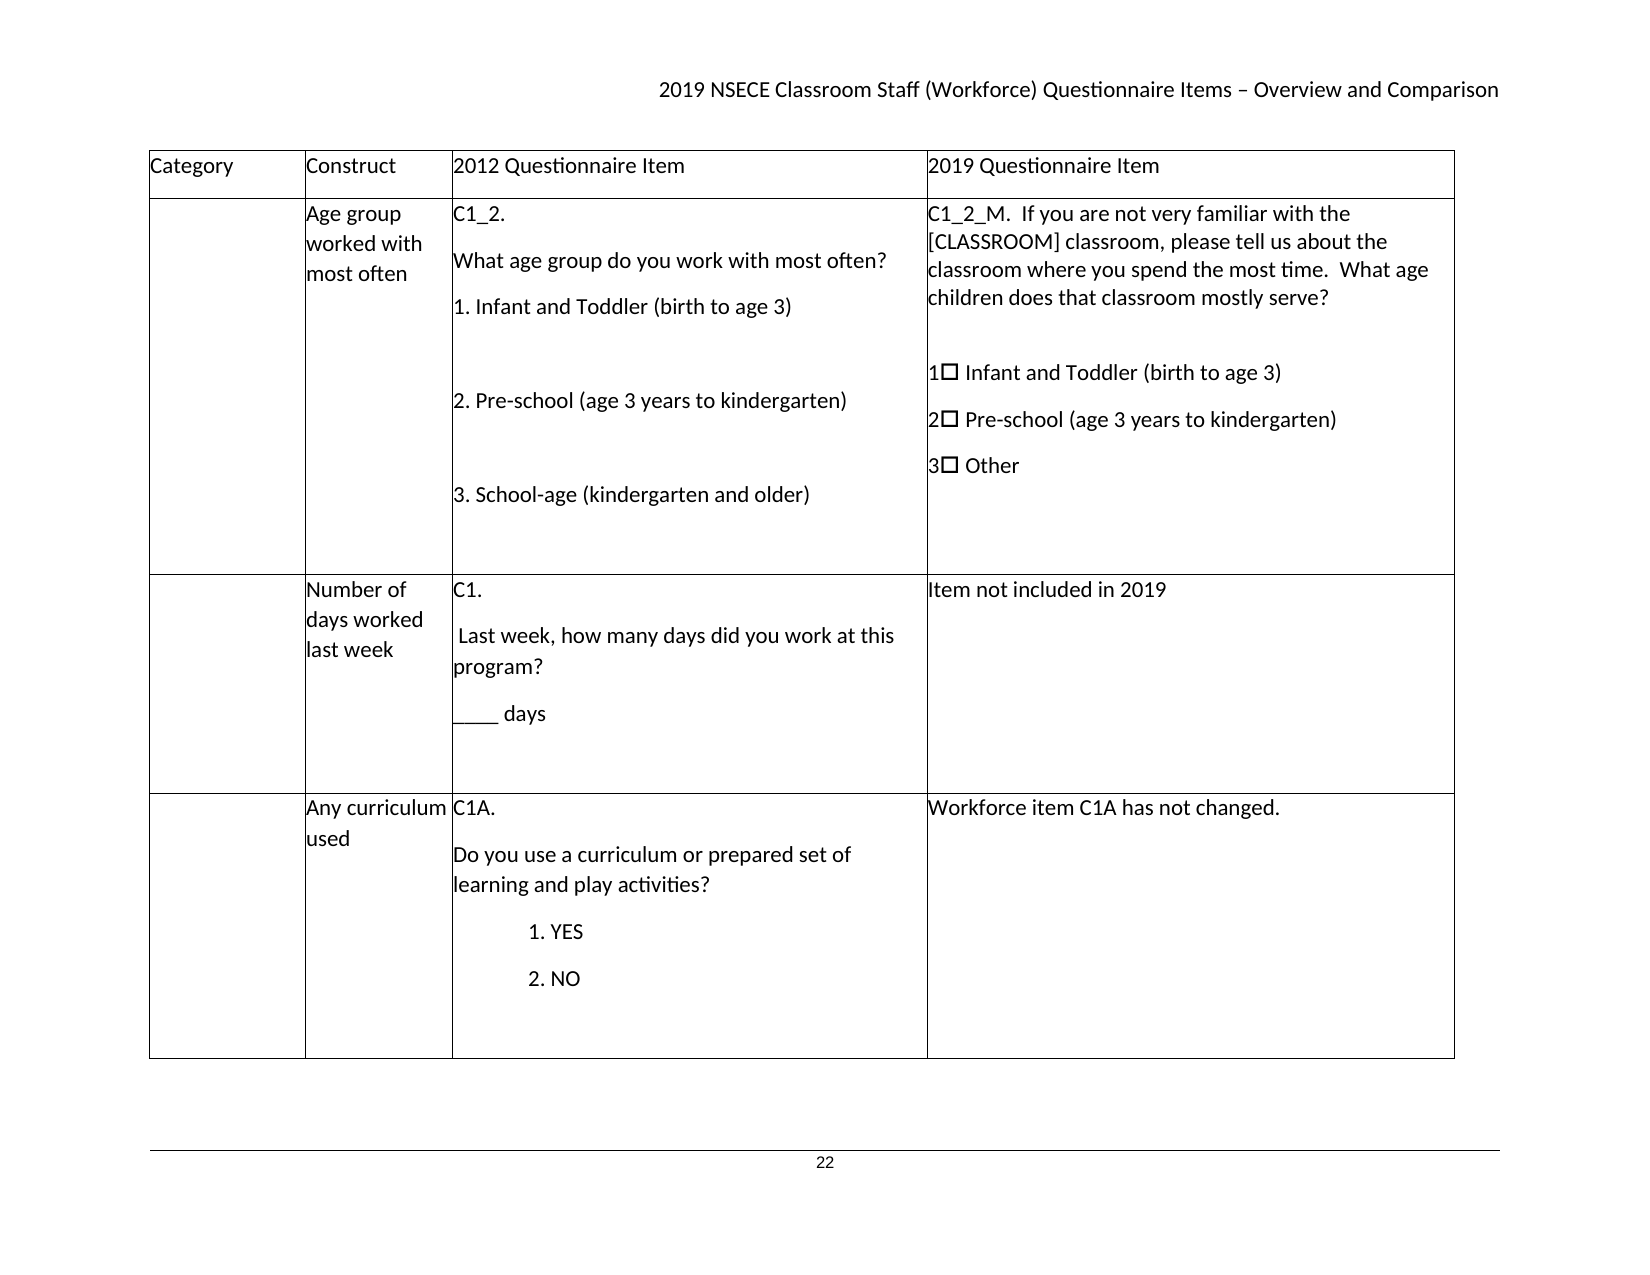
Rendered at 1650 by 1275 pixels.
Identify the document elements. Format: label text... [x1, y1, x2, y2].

table_cell [150, 794, 305, 1058]
table_header Construct [306, 151, 452, 198]
table_header Category [150, 151, 305, 198]
table_cell <0}C1_2_M. If you are not very familiar with the [CLASSROOM] classroom, please tell us about the classroom where you spend the most time. What age children does that classroom mostly serve? 1 Infant and Toddler (birth to age 3) 2 Pre-school (age 3 years to kindergarten) 3 Other [928, 199, 1454, 574]
table_header 2012 Questionnaire Item [453, 151, 927, 198]
table_cell Item not included in 2019 [928, 575, 1454, 792]
table_cell Number of days worked last week [306, 575, 452, 792]
table_header 2019 Questionnaire Item [928, 151, 1454, 198]
table_cell Any curriculum used [306, 794, 452, 1058]
table_cell Workforce item C1A has not changed. [928, 794, 1454, 1058]
table_cell [150, 575, 305, 792]
table_cell Age group worked with most often [306, 199, 452, 574]
table_cell C1. Last week, how many days did you work at this program? ____ days [453, 575, 927, 792]
table_cell <0}C1_2. What age group do you work with most often? 1. Infant and Toddler (birth to age 3) 2. Pre-school (age 3 years to kindergarten) 3. School-age (kindergarten and older) [453, 199, 927, 574]
table_cell [150, 199, 305, 574]
table_cell C1A. Do you use a curriculum or prepared set of learning and play activities? 1. YES 2. NO [453, 794, 927, 1058]
